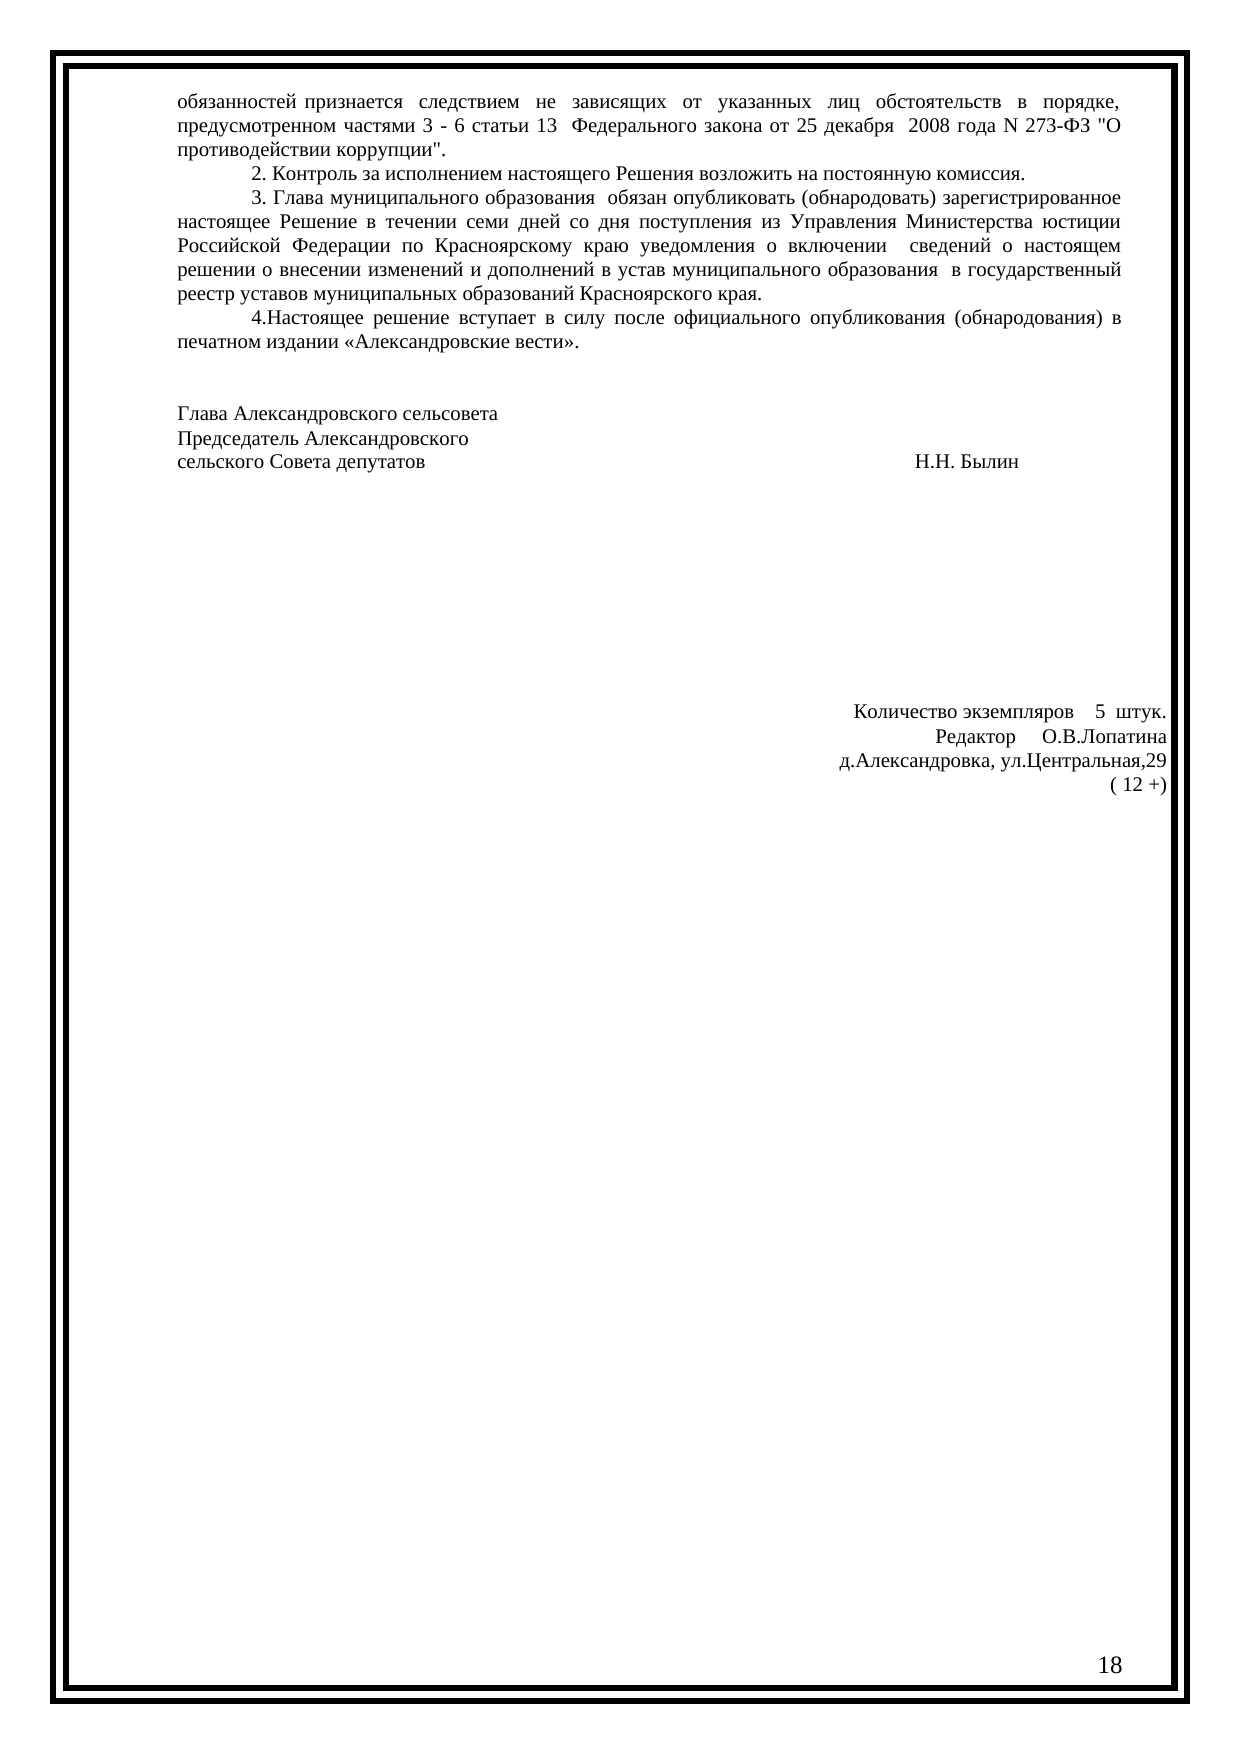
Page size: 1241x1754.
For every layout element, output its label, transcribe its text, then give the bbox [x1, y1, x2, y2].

text сельского Совета депутатов Н.Н. Былин [177, 449, 1122, 473]
text Количество экземпляров 5 штук. [74, 699, 1167, 723]
text 3. Глава муниципального образования обязан опубликовать (обнародовать) зарегистрированное настоящее Решение в течении семи дней со дня поступления из Управления Министерства юстиции Российской Федерации по Красноярскому краю уведомления о включении сведений о настоящем решении о внесении изменений и дополнений в устав муниципального образования в государственный реестр уставов муниципальных образований Красноярского края. [177, 185, 1122, 305]
text Редактор О.В.Лопатина [74, 723, 1167, 748]
text 4.Настоящее решение вступает в силу после официального опубликования (обнародования) в печатном издании «Александровские вести». [177, 305, 1122, 353]
text д.Александровка, ул.Центральная,29 [74, 748, 1167, 772]
text ( 12 +) [74, 772, 1167, 796]
text 2. Контроль за исполнением настоящего Решения возложить на постоянную комиссия. [177, 161, 1122, 185]
text Глава Александровского сельсовета [177, 401, 1122, 425]
text Председатель Александровского [177, 425, 1122, 449]
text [177, 88, 1122, 161]
